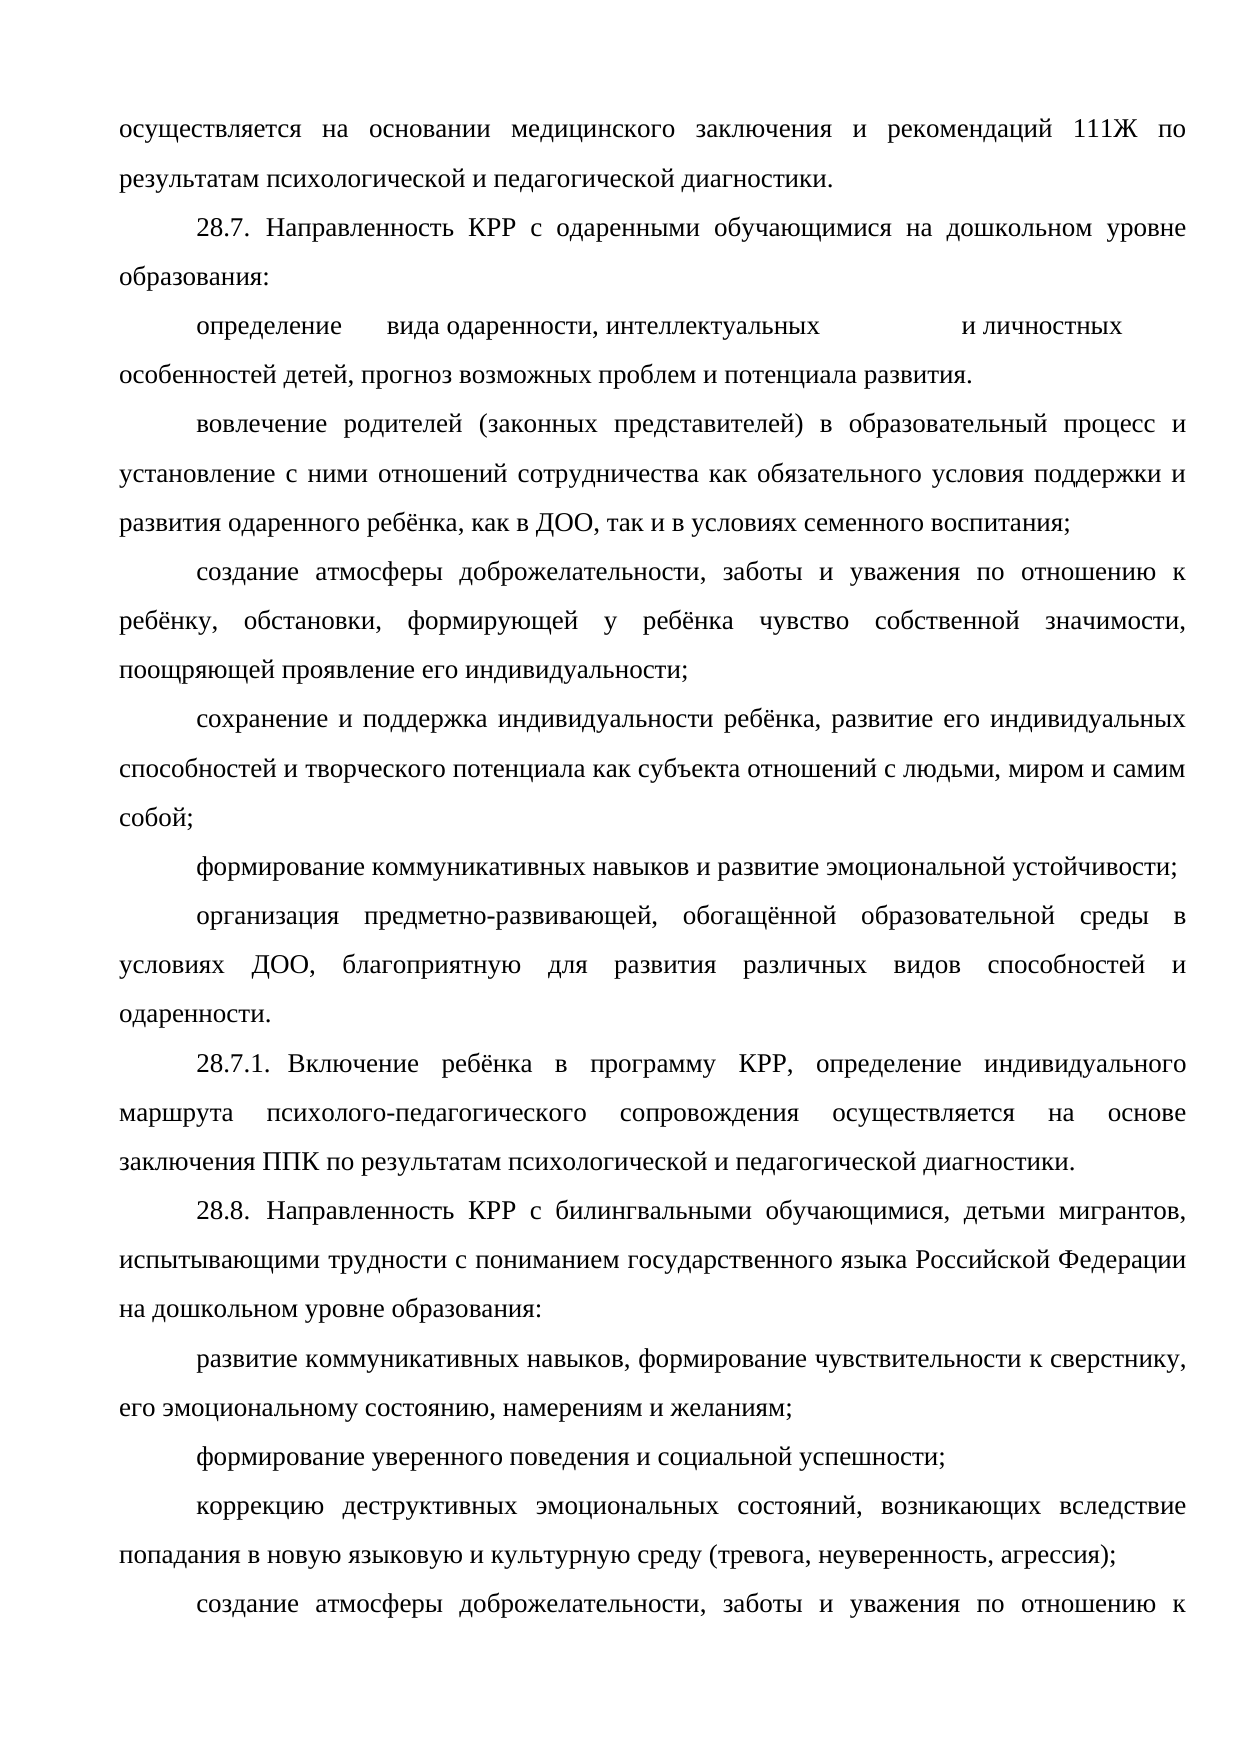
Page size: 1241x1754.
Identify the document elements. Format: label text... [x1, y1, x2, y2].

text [119, 1587, 1187, 1619]
text особенностей детей, прогноз возможных проблем и потенциала развития. [119, 358, 1187, 389]
list Направленность КРР с билингвальными обучающимися, детьми мигрантов, испытывающими трудности с пониманием государственного языка Российской Федерации на дошкольном уровне образования: [119, 1194, 1187, 1324]
text развитие коммуникативных навыков, формирование чувствительности к сверстнику, его эмоциональному состоянию, намерениям и желаниям; [119, 1342, 1187, 1422]
text сохранение и поддержка индивидуальности ребёнка, развитие его индивидуальных способностей и творческого потенциала как субъекта отношений с людьми, миром и самим собой; [119, 702, 1187, 832]
text организация предметно-развивающей, обогащённой образовательной среды в условиях ДОО, благоприятную для развития различных видов способностей и одаренности. [119, 899, 1187, 1029]
text вовлечение родителей (законных представителей) в образовательный процесс и установление с ними отношений сотрудничества как обязательного условия поддержки и развития одаренного ребёнка, как в ДОО, так и в условиях семенного воспитания; [119, 407, 1187, 537]
text коррекцию деструктивных эмоциональных состояний, возникающих вследствие попадания в новую языковую и культурную среду (тревога, неуверенность, агрессия); [119, 1489, 1187, 1569]
text создание атмосферы доброжелательности, заботы и уважения по отношению к ребёнку, обстановки, формирующей у ребёнка чувство собственной значимости, поощряющей проявление его индивидуальности; [119, 555, 1187, 684]
text формирование коммуникативных навыков и развитие эмоциональной устойчивости; [119, 850, 1187, 881]
list Направленность КРР с одаренными обучающимися на дошкольном уровне образования: [119, 211, 1187, 291]
list Включение ребёнка в программу КРР, определение индивидуального маршрута психолого-педагогического сопровождения осуществляется на основе заключения ППК по результатам психологической и педагогической диагностики. [119, 1047, 1187, 1176]
text формирование уверенного поведения и социальной успешности; [119, 1440, 1187, 1471]
text осуществляется на основании медицинского заключения и рекомендаций 111Ж по результатам психологической и педагогической диагностики. [119, 112, 1187, 193]
text определение вида одаренности, интеллектуальных и личностных [119, 309, 1187, 340]
